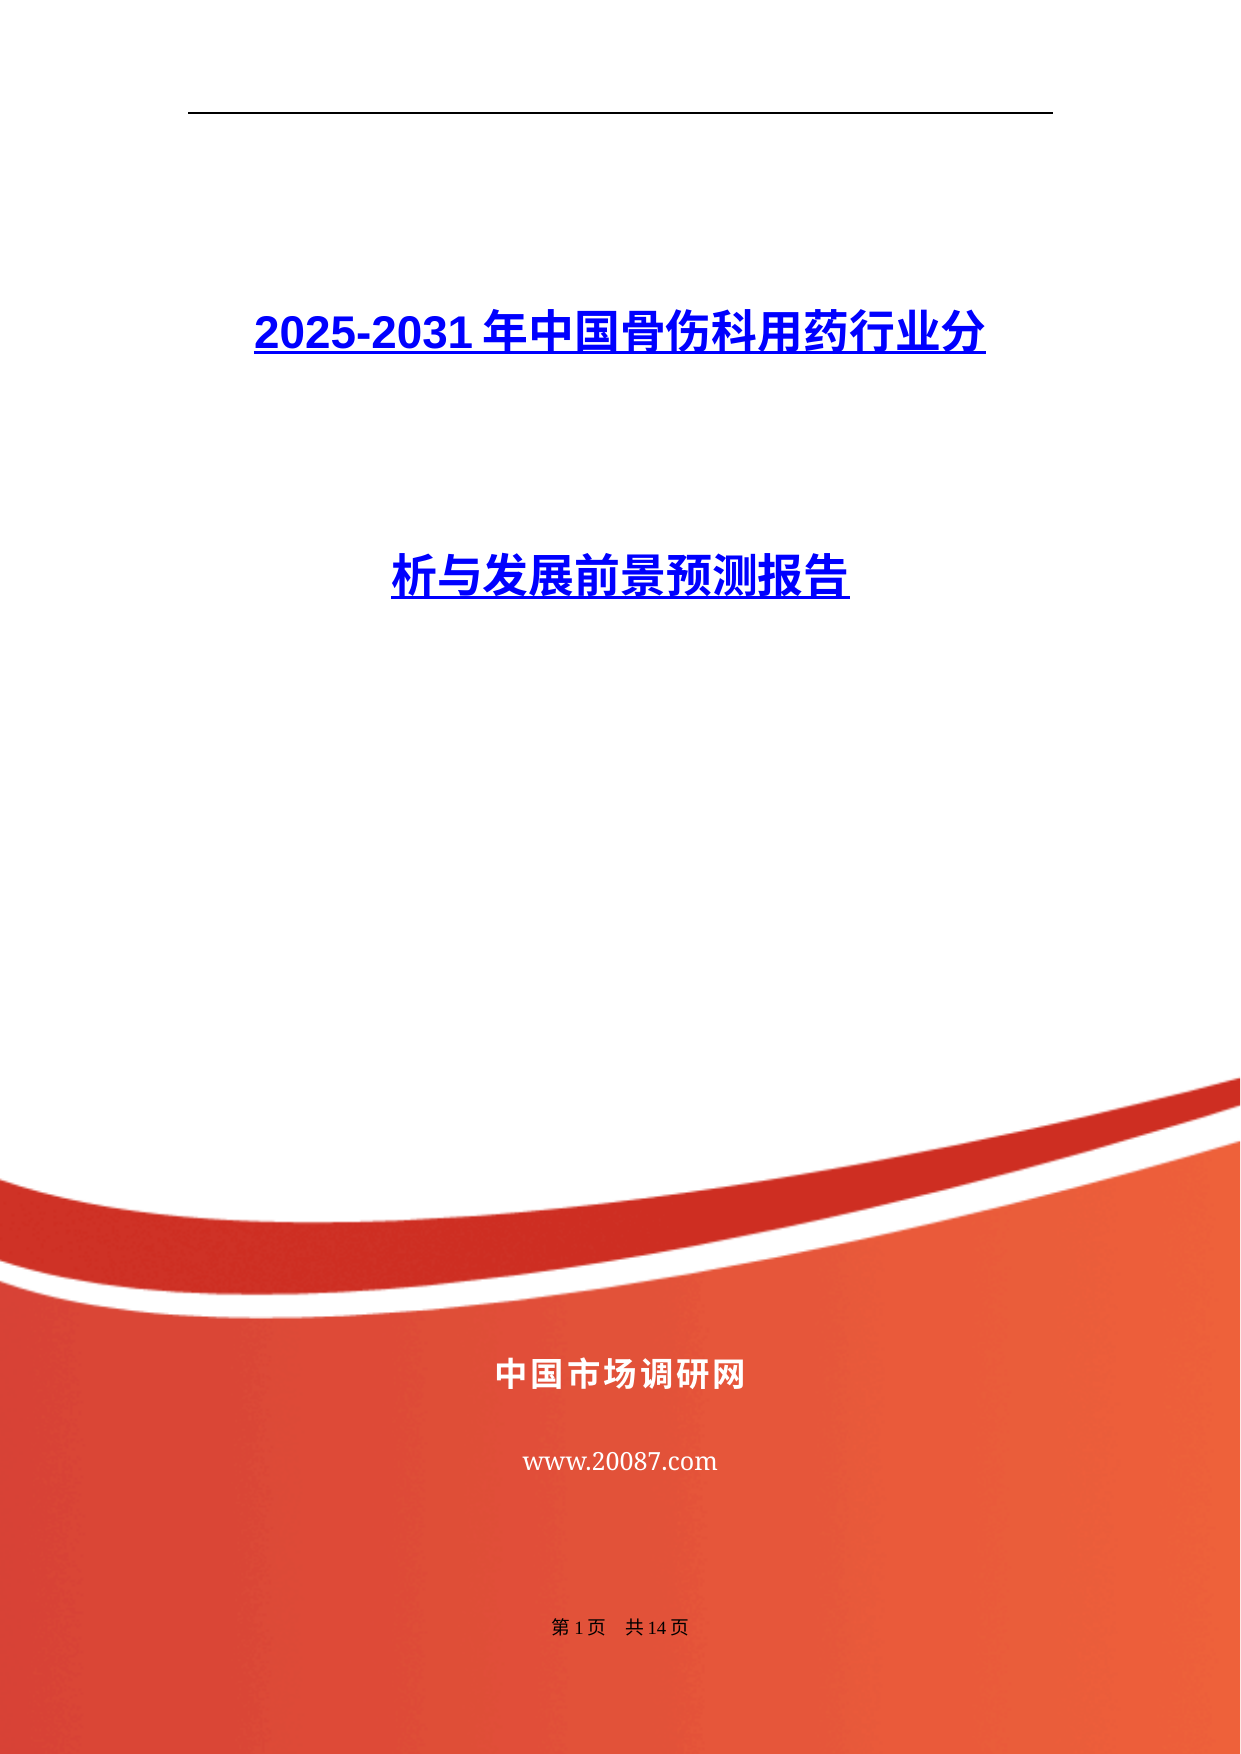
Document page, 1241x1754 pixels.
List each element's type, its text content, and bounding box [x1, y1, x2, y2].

subtitle 中国市场调研网 [187, 1339, 1053, 1404]
text www.20087.com [187, 1428, 1053, 1493]
table_header 2025-2031年中国骨伤科用药行业分析与发展前景预测报告 [188, 207, 1053, 773]
picture [0, 1006, 1241, 1754]
